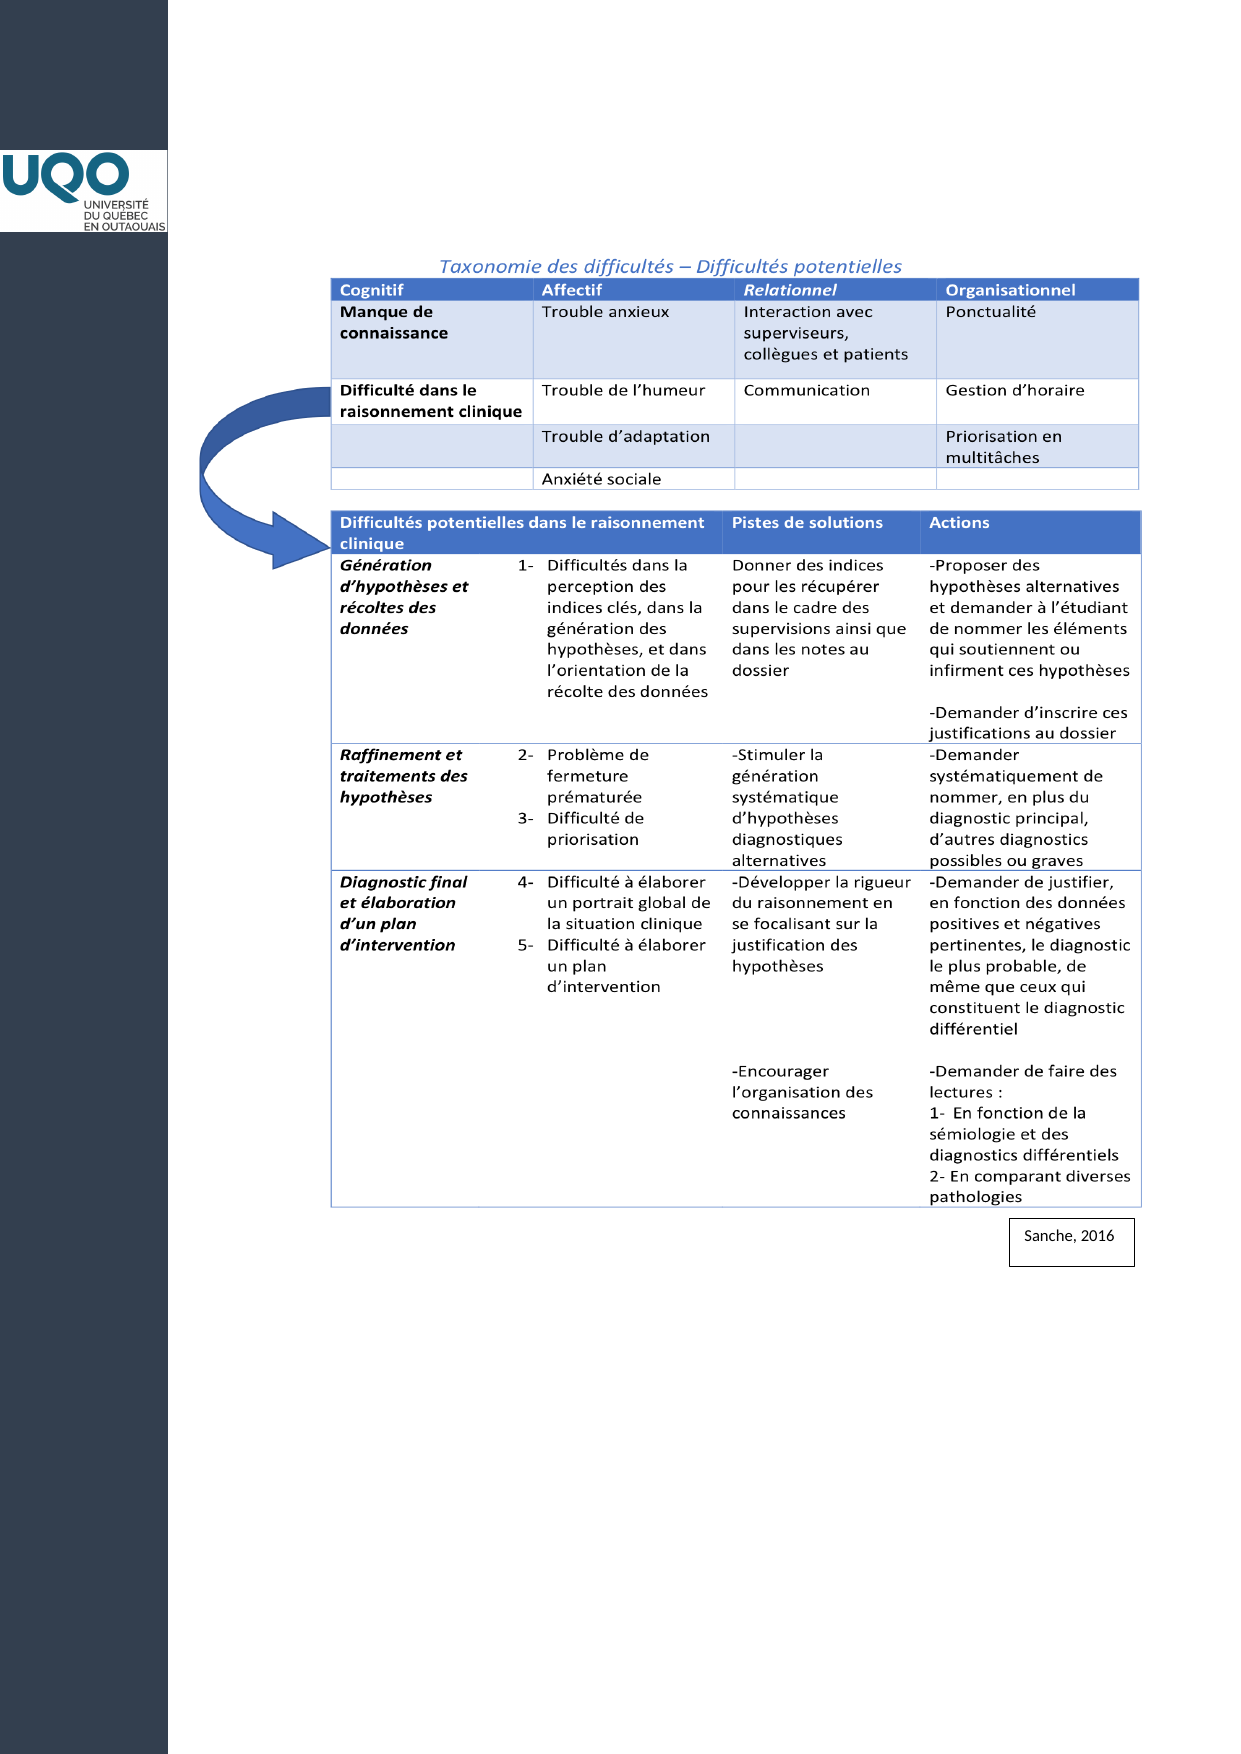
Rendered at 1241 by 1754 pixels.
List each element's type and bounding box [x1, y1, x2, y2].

picture [196, 150, 1146, 1358]
picture [0, 150, 168, 232]
